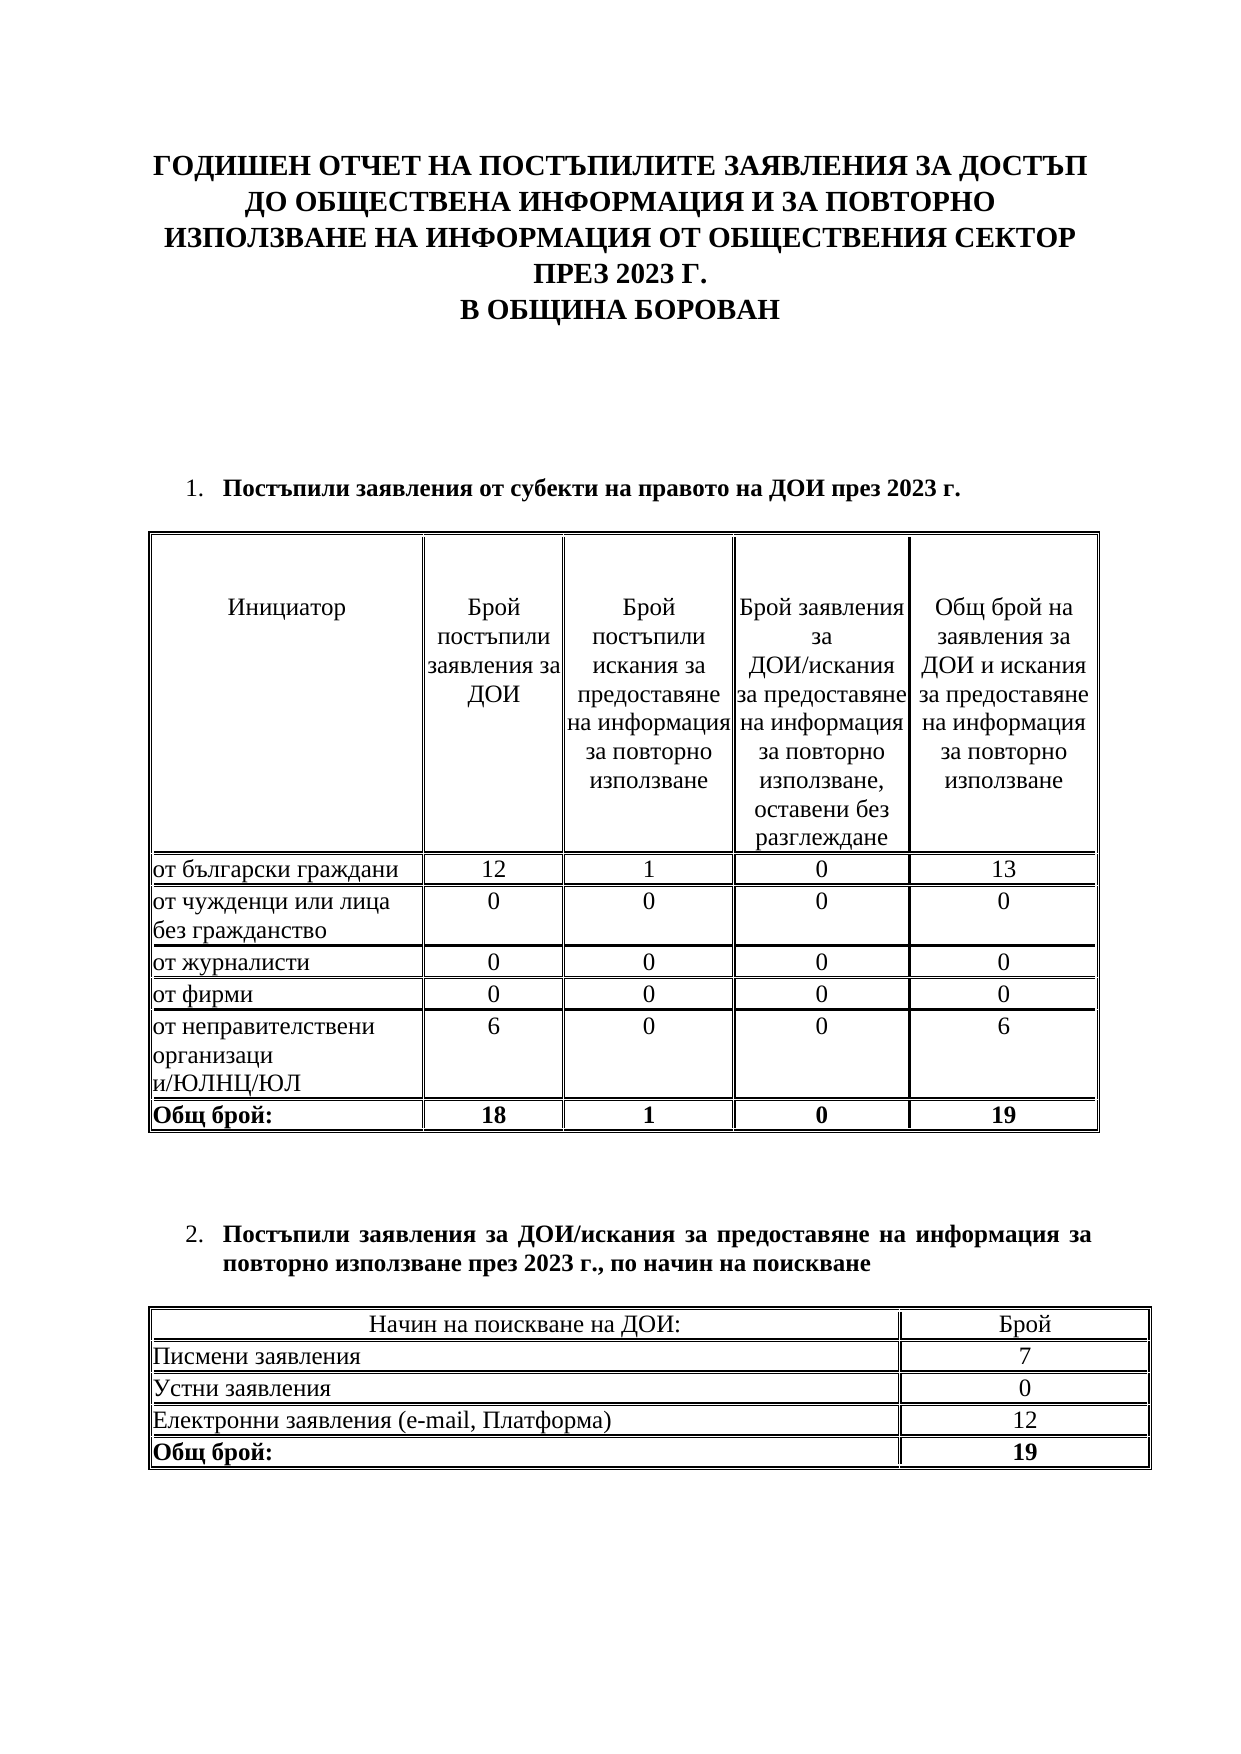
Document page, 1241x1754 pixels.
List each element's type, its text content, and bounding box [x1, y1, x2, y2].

table_cell Устни заявления [152, 1370, 898, 1402]
table_cell 13 [911, 851, 1097, 883]
table_cell 0 [425, 979, 562, 1008]
table_cell 0 [911, 883, 1097, 944]
table_cell 0 [911, 944, 1097, 976]
table_cell 0 [909, 976, 1098, 1008]
table_cell 0 [736, 947, 908, 976]
table_cell 1 [564, 1097, 734, 1129]
table_header Брой [900, 1310, 1148, 1338]
table_cell 12 [425, 855, 562, 883]
table_header Инициатор [152, 535, 424, 851]
table_cell от български граждани [152, 851, 422, 883]
table_cell 6 [425, 1011, 562, 1097]
table_cell от фирми [150, 976, 424, 1008]
table_cell 0 [736, 979, 908, 1008]
table_cell 1 [565, 855, 732, 883]
table_cell 0 [902, 1370, 1149, 1402]
table_cell 7 [902, 1338, 1149, 1370]
table_cell 0 [565, 1011, 732, 1097]
table_cell от неправителствени организации/ЮЛНЦ/ЮЛ [150, 1008, 422, 1097]
table_cell от чужденци или лица без гражданство [152, 883, 422, 944]
table_cell 0 [736, 855, 908, 883]
table_header Брой постъпили искания за предоставяне на информация за повторно използване [564, 533, 734, 851]
table_cell 12 [902, 1402, 1149, 1434]
text ГОДИШЕН ОТЧЕТ НА ПОСТЪПИЛИТЕ ЗАЯВЛЕНИЯ ЗА ДОСТЪП ДО ОБЩЕСТВЕНА ИНФОРМАЦИЯ И ЗА ПОВТОРНО ИЗПОЛЗВАНЕ НА ИНФОРМАЦИЯ ОТ ОБЩЕСТВЕНИЯ СЕКТОР ПРЕЗ 2023 Г. [148, 148, 1093, 289]
table_cell 18 [424, 1101, 564, 1129]
table_cell 19 [909, 1097, 1097, 1129]
list Постъпили заявления за ДОИ/искания за предоставяне на информация за повторно използване през 2023 г., по начин на поискване [185, 1219, 1093, 1277]
table_cell 0 [565, 979, 732, 1008]
table_cell 19 [900, 1434, 1149, 1466]
table_header Брой заявления за ДОИ/искания за предоставяне на информация за повторно използване, оставени без разглеждане [734, 535, 909, 851]
table_cell от журналисти [152, 944, 422, 976]
table_cell 0 [565, 887, 732, 944]
table_cell 0 [736, 887, 908, 944]
text В ОБЩИНА БОРОВАН [148, 292, 1093, 326]
table_cell Електронни заявления (e-mail, Платформа) [152, 1402, 898, 1434]
table_cell Писмени заявления [152, 1338, 898, 1370]
table_cell 0 [425, 947, 562, 976]
table_header Общ брой на заявления за ДОИ и искания за предоставяне на информация за повторно използване [909, 535, 1097, 851]
table_cell 0 [565, 947, 732, 976]
table_header Начин на поискване на ДОИ: [152, 1308, 900, 1338]
table_cell Общ брой: [152, 1434, 900, 1466]
table_cell 0 [425, 887, 562, 944]
table_cell 6 [911, 1008, 1098, 1097]
table_cell 0 [734, 1101, 909, 1129]
list Постъпили заявления от субекти на правото на ДОИ през 2023 г. [185, 473, 1093, 502]
table_cell Общ брой: [152, 1097, 424, 1129]
table_header Брой постъпили заявления за ДОИ [424, 535, 564, 851]
table_cell 0 [736, 1011, 908, 1097]
